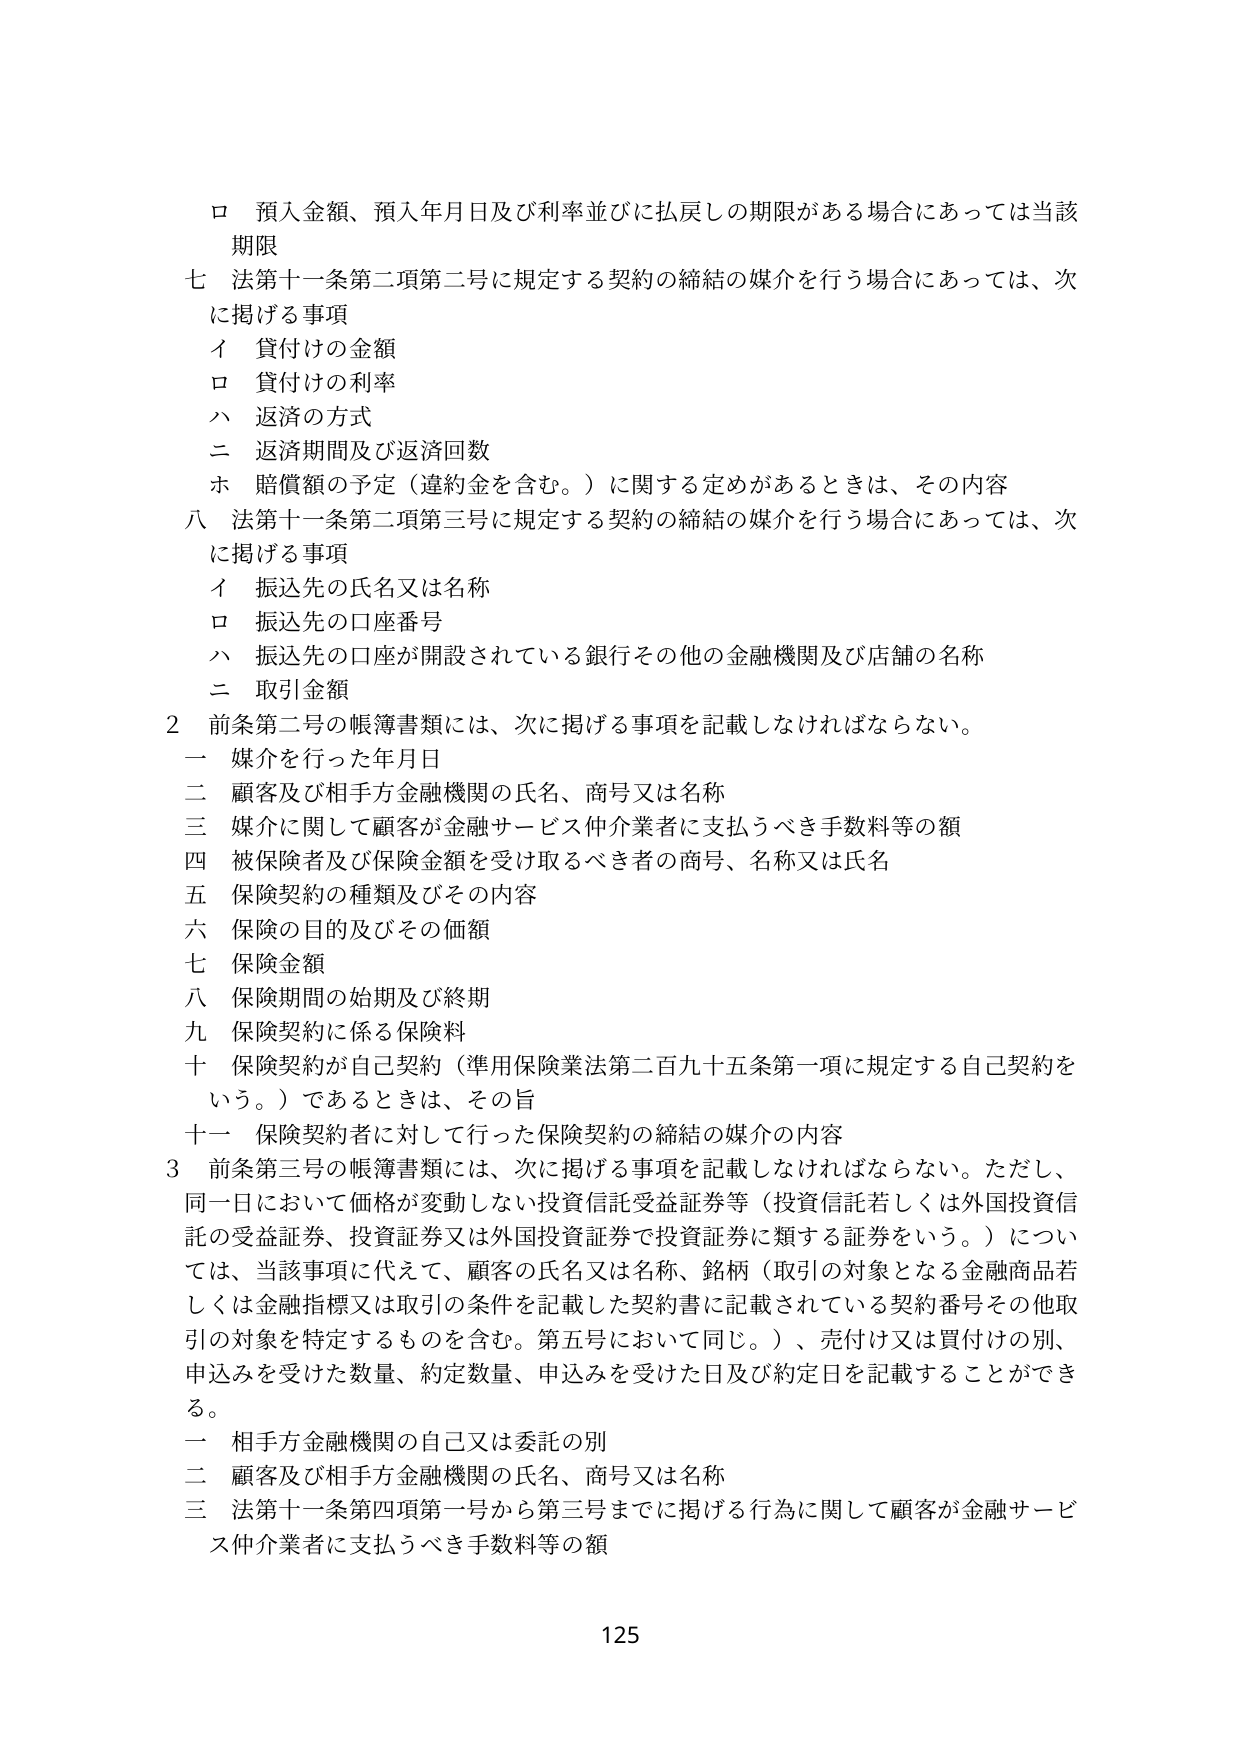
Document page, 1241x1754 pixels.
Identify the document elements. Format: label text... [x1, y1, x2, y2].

text ロ 振込先の口座番号 [207, 604, 1079, 638]
text 十一 保険契約者に対して行った保険契約の締結の媒介の内容 [184, 1116, 1079, 1150]
text イ 振込先の氏名又は名称 [207, 569, 1079, 604]
text ニ 返済期間及び返済回数 [207, 433, 1079, 467]
text ハ 振込先の口座が開設されている銀行その他の金融機関及び店舗の名称 [207, 638, 1079, 672]
text 一 相手方金融機関の自己又は委託の別 [184, 1424, 1079, 1458]
text 三 法第十一条第四項第一号から第三号までに掲げる行為に関して顧客が金融サービス仲介業者に支払うべき手数料等の額 [184, 1492, 1079, 1560]
text ２ 前条第二号の帳簿書類には、次に掲げる事項を記載しなければならない。 [161, 706, 1079, 740]
text 一 媒介を行った年月日 [184, 740, 1079, 774]
text 八 法第十一条第二項第三号に規定する契約の締結の媒介を行う場合にあっては、次に掲げる事項 [184, 501, 1079, 569]
text 七 保険金額 [184, 945, 1079, 979]
text ロ 貸付けの利率 [207, 364, 1079, 399]
text 六 保険の目的及びその価額 [184, 911, 1079, 945]
text ホ 賠償額の予定（違約金を含む。）に関する定めがあるときは、その内容 [207, 467, 1079, 501]
text ニ 取引金額 [207, 672, 1079, 706]
text 七 法第十一条第二項第二号に規定する契約の締結の媒介を行う場合にあっては、次に掲げる事項 [184, 262, 1079, 330]
text 五 保険契約の種類及びその内容 [184, 877, 1079, 911]
text 二 顧客及び相手方金融機関の氏名、商号又は名称 [184, 774, 1079, 809]
text ロ 預入金額、預入年月日及び利率並びに払戻しの期限がある場合にあっては当該期限 [207, 194, 1079, 262]
text 八 保険期間の始期及び終期 [184, 979, 1079, 1014]
text 十 保険契約が自己契約（準用保険業法第二百九十五条第一項に規定する自己契約をいう。）であるときは、その旨 [184, 1048, 1079, 1116]
text 四 被保険者及び保険金額を受け取るべき者の商号、名称又は氏名 [184, 843, 1079, 877]
text ３ 前条第三号の帳簿書類には、次に掲げる事項を記載しなければならない。ただし、同一日において価格が変動しない投資信託受益証券等（投資信託若しくは外国投資信託の受益証券、投資証券又は外国投資証券で投資証券に類する証券をいう。）については、当該事項に代えて、顧客の氏名又は名称、銘柄（取引の対象となる金融商品若しくは金融指標又は取引の条件を記載した契約書に記載されている契約番号その他取引の対象を特定するものを含む。第五号において同じ。）、売付け又は買付けの別、申込みを受けた数量、約定数量、申込みを受けた日及び約定日を記載することができる。 [161, 1150, 1079, 1424]
text 三 媒介に関して顧客が金融サービス仲介業者に支払うべき手数料等の額 [184, 809, 1079, 843]
text ハ 返済の方式 [207, 399, 1079, 433]
text 二 顧客及び相手方金融機関の氏名、商号又は名称 [184, 1458, 1079, 1492]
text イ 貸付けの金額 [207, 330, 1079, 364]
text 九 保険契約に係る保険料 [184, 1014, 1079, 1048]
